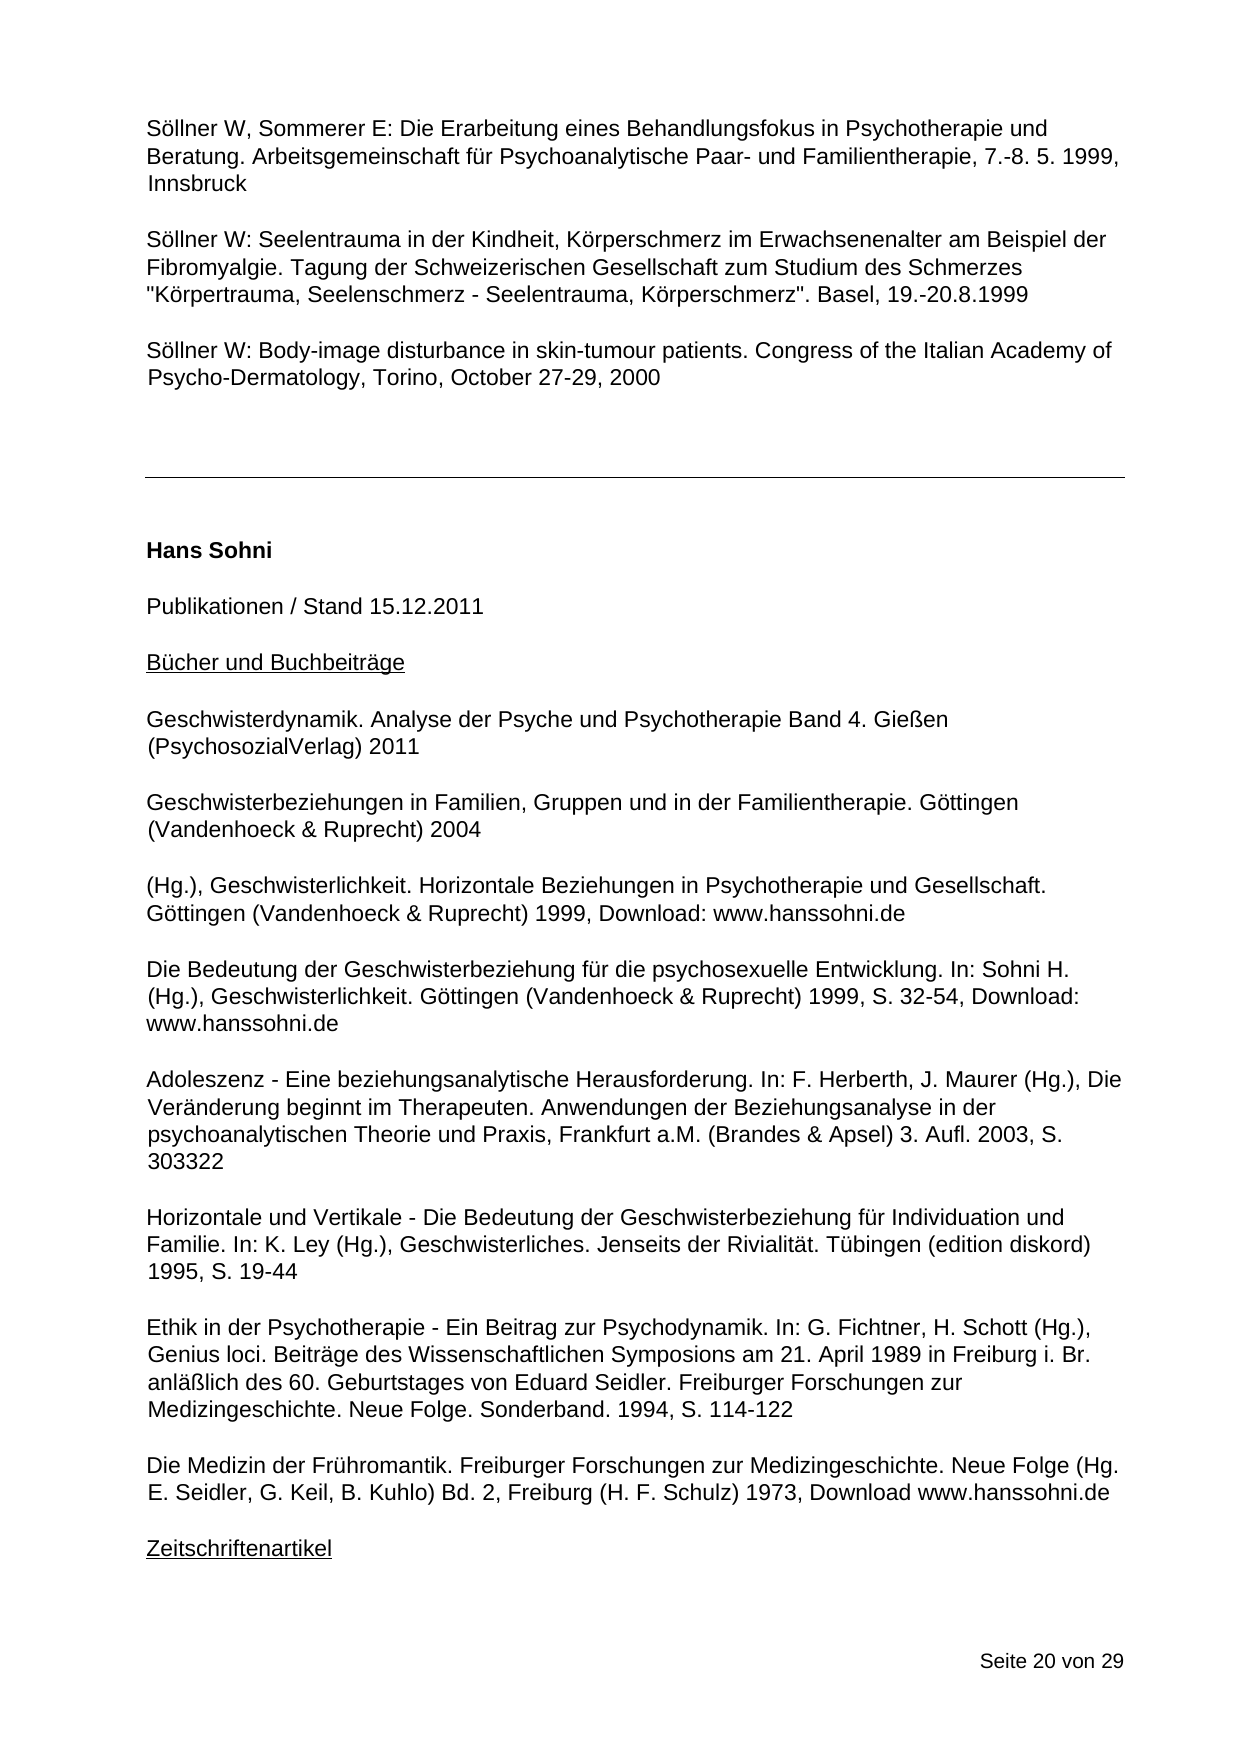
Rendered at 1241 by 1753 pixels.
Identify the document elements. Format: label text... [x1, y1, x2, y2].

text Geschwisterbeziehungen in Familien, Gruppen und in der Familientherapie. Göttingen (Vandenhoeck & Ruprecht) 2004 [146, 789, 1124, 842]
text Söllner W: Body-image disturbance in skin-tumour patients. Congress of the Italian Academy of Psycho-Dermatology, Torino, October 27-29, 2000 [146, 337, 1124, 391]
text Beratung. Arbeitsgemeinschaft für Psychoanalytische Paar- und Familientherapie, 7.-8. 5. 1999, Innsbruck [146, 143, 1124, 196]
text Adoleszenz - Eine beziehungsanalytische Herausforderung. In: F. Herberth, J. Maurer (Hg.), Die Veränderung beginnt im Therapeuten. Anwendungen der Beziehungsanalyse in der psychoanalytischen Theorie und Praxis, Frankfurt a.M. (Brandes & Apsel) 3. Aufl. 2003, S. 303322 [146, 1066, 1124, 1174]
text Die Bedeutung der Geschwisterbeziehung für die psychosexuelle Entwicklung. In: Sohni H. (Hg.), Geschwisterlichkeit. Göttingen (Vandenhoeck & Ruprecht) 1999, S. 32-54, Download: [146, 956, 1124, 1009]
text Publikationen / Stand 15.12.2011 [146, 593, 1124, 619]
text Göttingen (Vandenhoeck & Ruprecht) 1999, Download: www.hanssohni.de [146, 899, 1124, 926]
text "Körpertrauma, Seelenschmerz - Seelentrauma, Körperschmerz". Basel, 19.-20.8.1999 [146, 281, 1124, 308]
text www.hanssohni.de [146, 1010, 1124, 1037]
text Fibromyalgie. Tagung der Schweizerischen Gesellschaft zum Studium des Schmerzes [146, 254, 1124, 280]
subtitle Bücher und Buchbeiträge [146, 649, 1124, 675]
text Horizontale und Vertikale - Die Bedeutung der Geschwisterbeziehung für Individuation und [146, 1204, 1124, 1230]
text Söllner W, Sommerer E: Die Erarbeitung eines Behandlungsfokus in Psychotherapie und [146, 115, 1124, 142]
subtitle Zeitschriftenartikel [146, 1535, 1124, 1561]
subtitle Hans Sohni [146, 537, 1124, 563]
text Geschwisterdynamik. Analyse der Psyche und Psychotherapie Band 4. Gießen (PsychosozialVerlag) 2011 [146, 706, 1124, 759]
text (Hg.), Geschwisterlichkeit. Horizontale Beziehungen in Psychotherapie und Gesellschaft. [146, 872, 1124, 898]
text Familie. In: K. Ley (Hg.), Geschwisterliches. Jenseits der Rivialität. Tübingen (edition diskord) 1995, S. 19-44 [146, 1231, 1124, 1285]
text Die Medizin der Frühromantik. Freiburger Forschungen zur Medizingeschichte. Neue Folge (Hg. E. Seidler, G. Keil, B. Kuhlo) Bd. 2, Freiburg (H. F. Schulz) 1973, Download www.hanssohni.de [146, 1452, 1124, 1505]
text Ethik in der Psychotherapie - Ein Beitrag zur Psychodynamik. In: G. Fichtner, H. Schott (Hg.), Genius loci. Beiträge des Wissenschaftlichen Symposions am 21. April 1989 in Freiburg i. Br. anläßlich des 60. Geburtstages von Eduard Seidler. Freiburger Forschungen zur Medizingeschichte. Neue Folge. Sonderband. 1994, S. 114-122 [146, 1314, 1124, 1422]
text Söllner W: Seelentrauma in der Kindheit, Körperschmerz im Erwachsenenalter am Beispiel der [146, 226, 1124, 252]
